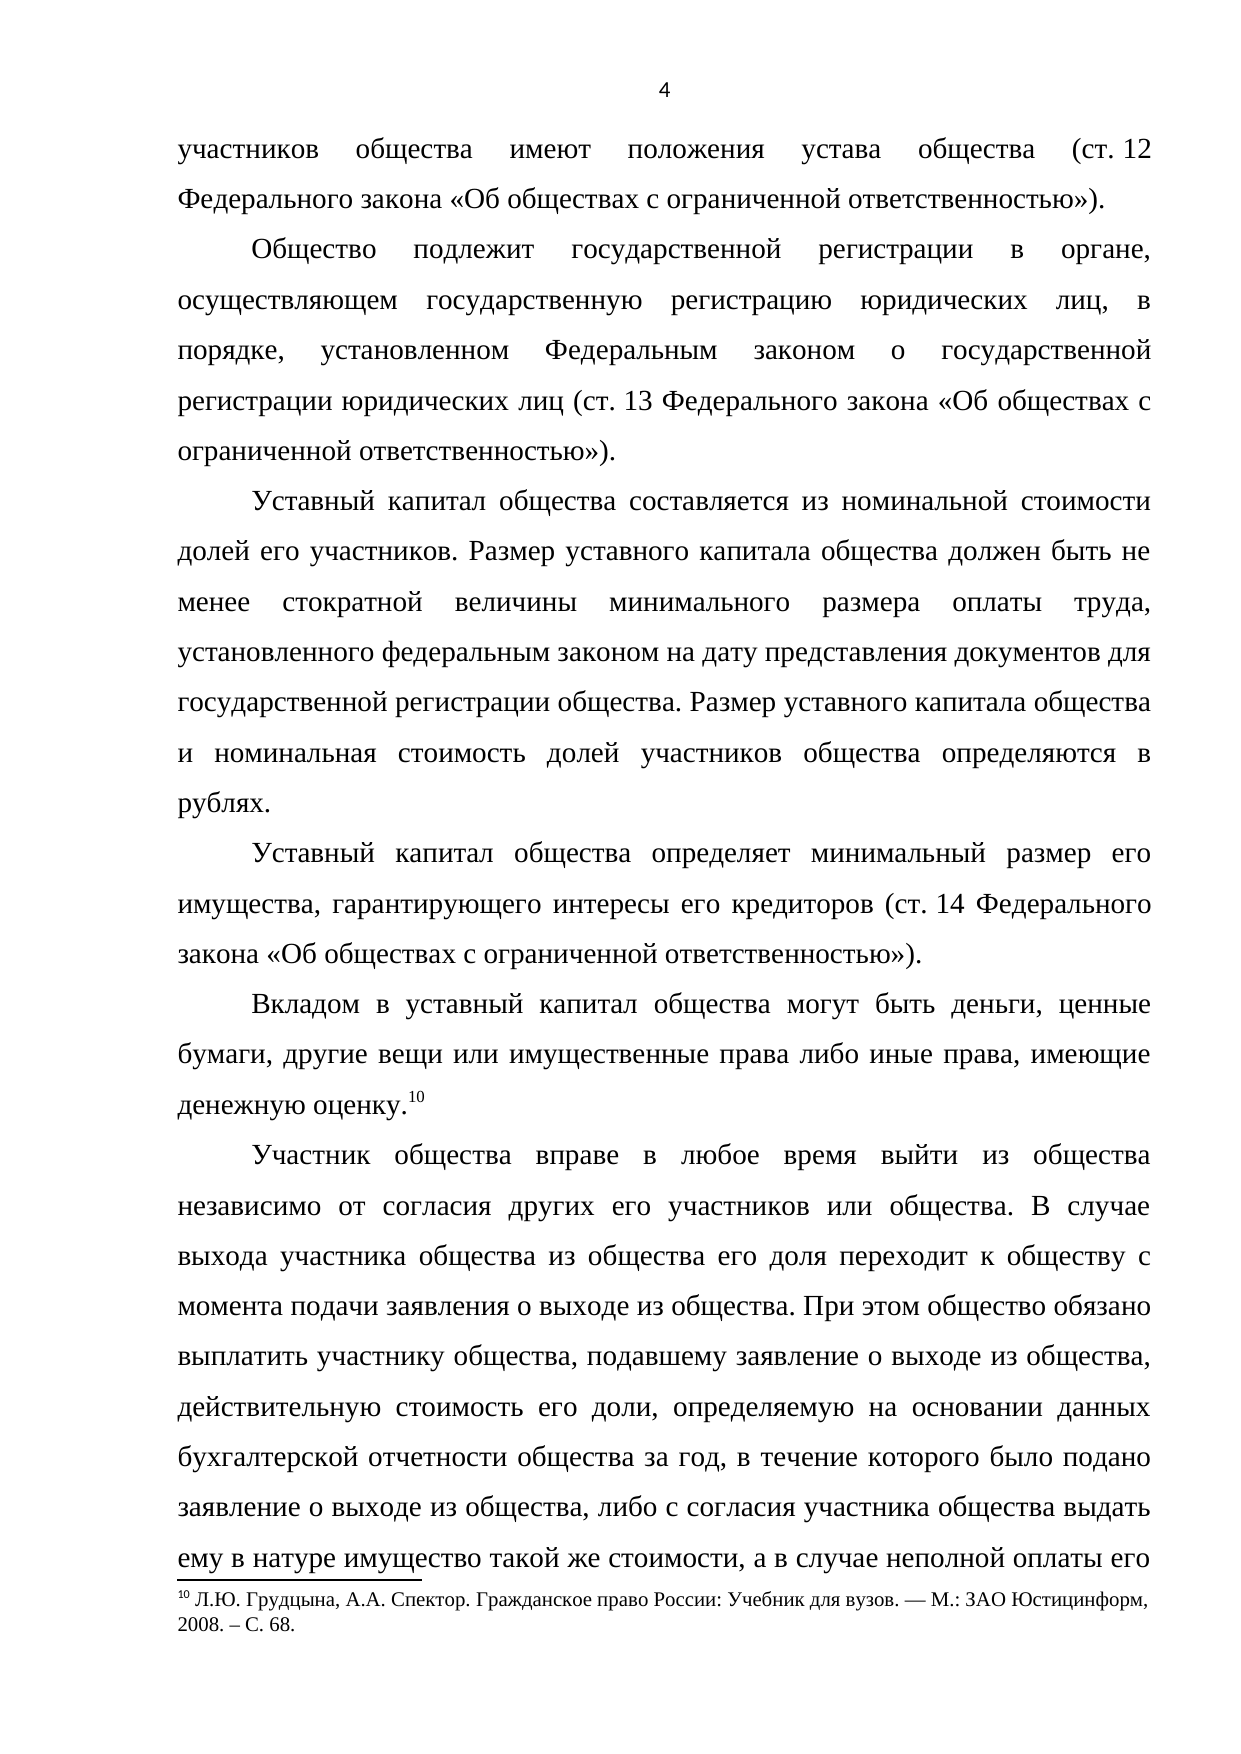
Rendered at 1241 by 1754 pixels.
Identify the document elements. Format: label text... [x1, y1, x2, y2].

text Общество подлежит государственной регистрации в органе, осуществляющем государственную регистрацию юридических лиц, в порядке, установленном Федеральным законом о государственной регистрации юридических лиц (ст. 13 Федерального закона «Об обществах с ограниченной ответственностью»). [177, 232, 1152, 466]
text Уставный капитал общества определяет минимальный размер его имущества, гарантирующего интересы его кредиторов (ст. 14 Федерального закона «Об обществах с ограниченной ответственностью»). [177, 835, 1152, 969]
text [177, 131, 1152, 215]
text Уставный капитал общества составляется из номинальной стоимости долей его участников. Размер уставного капитала общества должен быть не менее стократной величины минимального размера оплаты труда, установленного федеральным законом на дату представления документов для государственной регистрации общества. Размер уставного капитала общества и номинальная стоимость долей участников общества определяются в рублях. [177, 483, 1152, 819]
text Вкладом в уставный капитал общества могут быть деньги, ценные бумаги, другие вещи или имущественные права либо иные права, имеющие денежную оценку. [177, 986, 1152, 1121]
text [177, 1137, 1152, 1573]
